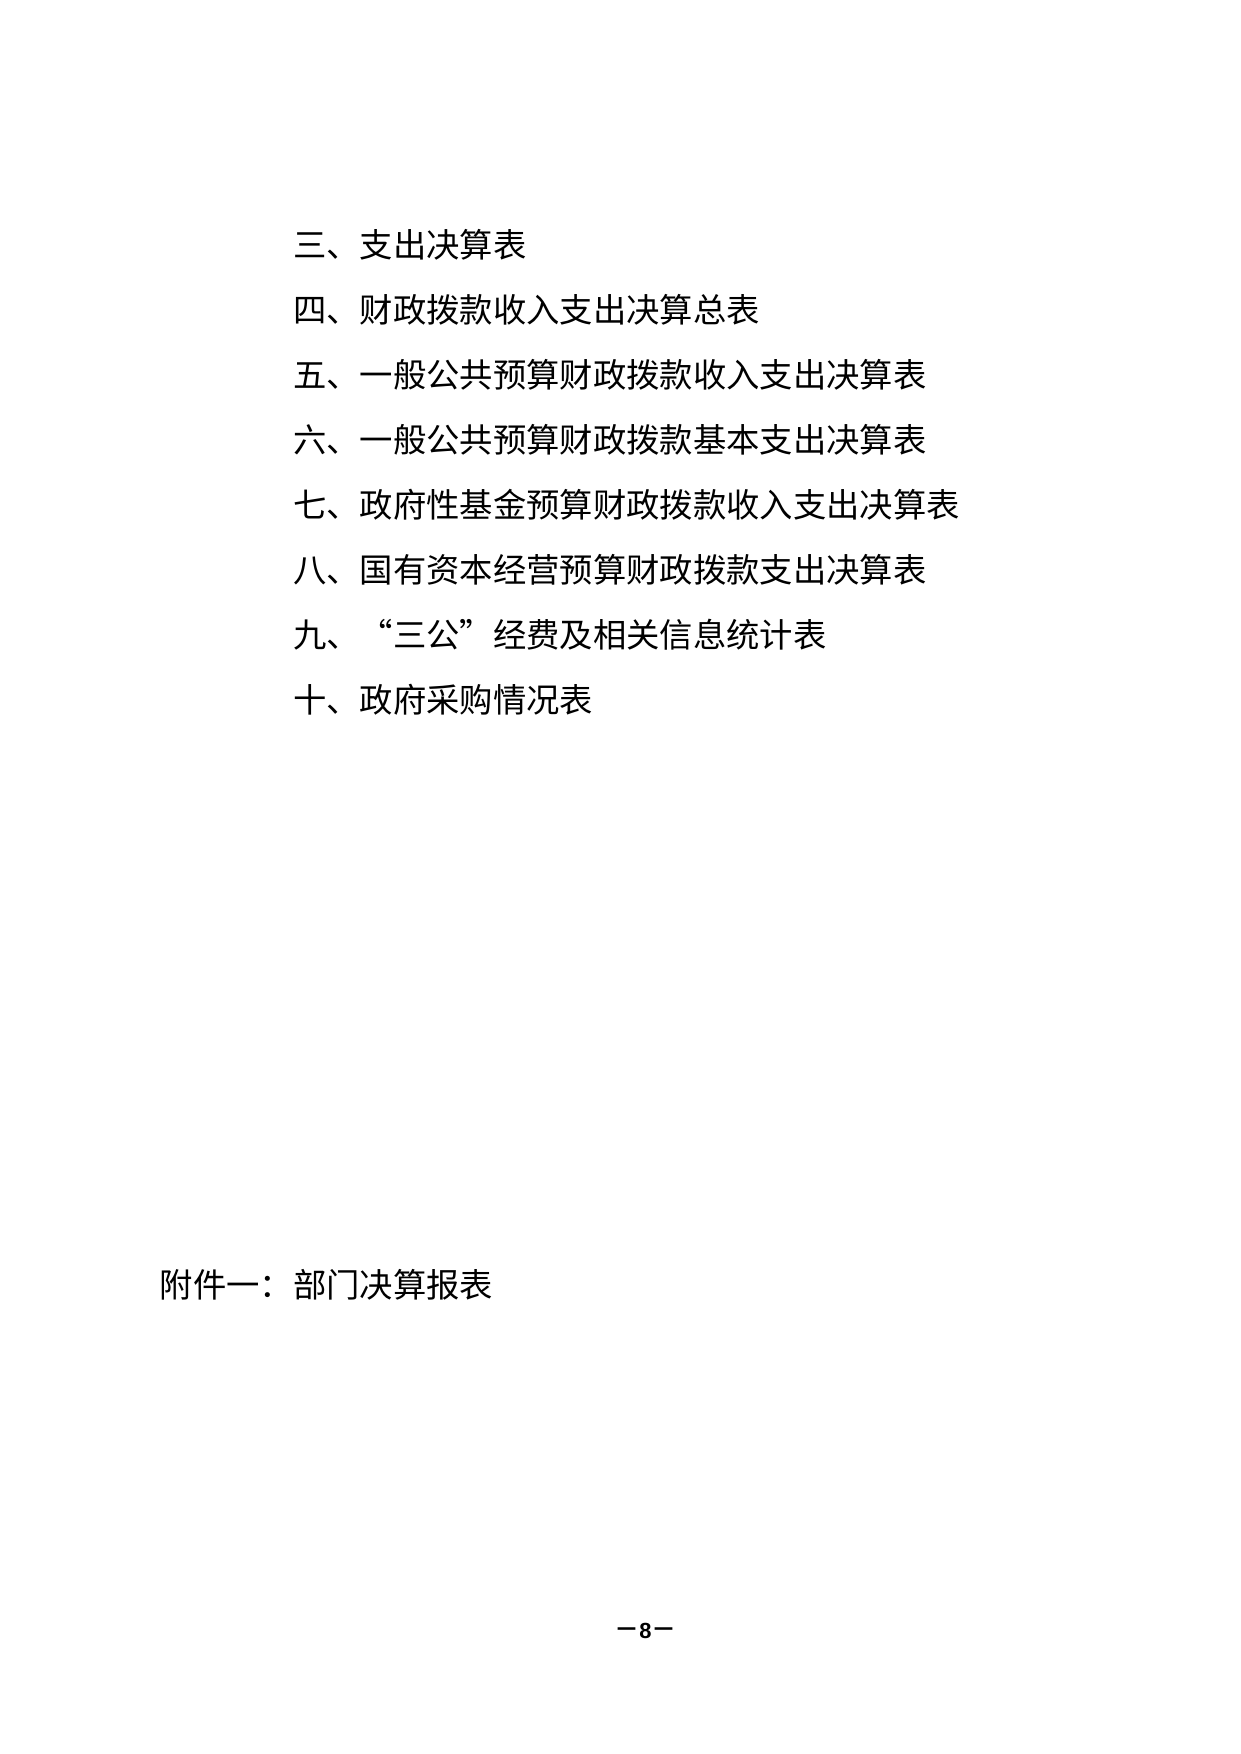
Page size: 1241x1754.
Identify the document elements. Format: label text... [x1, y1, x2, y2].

text 六、一般公共预算财政拨款基本支出决算表 [226, 406, 1081, 471]
text 附件一：部门决算报表 [159, 1251, 1081, 1316]
text 四、财政拨款收入支出决算总表 [226, 276, 1081, 341]
text 八、国有资本经营预算财政拨款支出决算表 [226, 536, 1081, 601]
text 九、“三公”经费及相关信息统计表 [226, 601, 1081, 666]
text 三、支出决算表 [226, 211, 1081, 276]
text 十、政府采购情况表 [226, 666, 1081, 731]
text 七、政府性基金预算财政拨款收入支出决算表 [226, 471, 1081, 536]
text 五、一般公共预算财政拨款收入支出决算表 [226, 341, 1081, 406]
